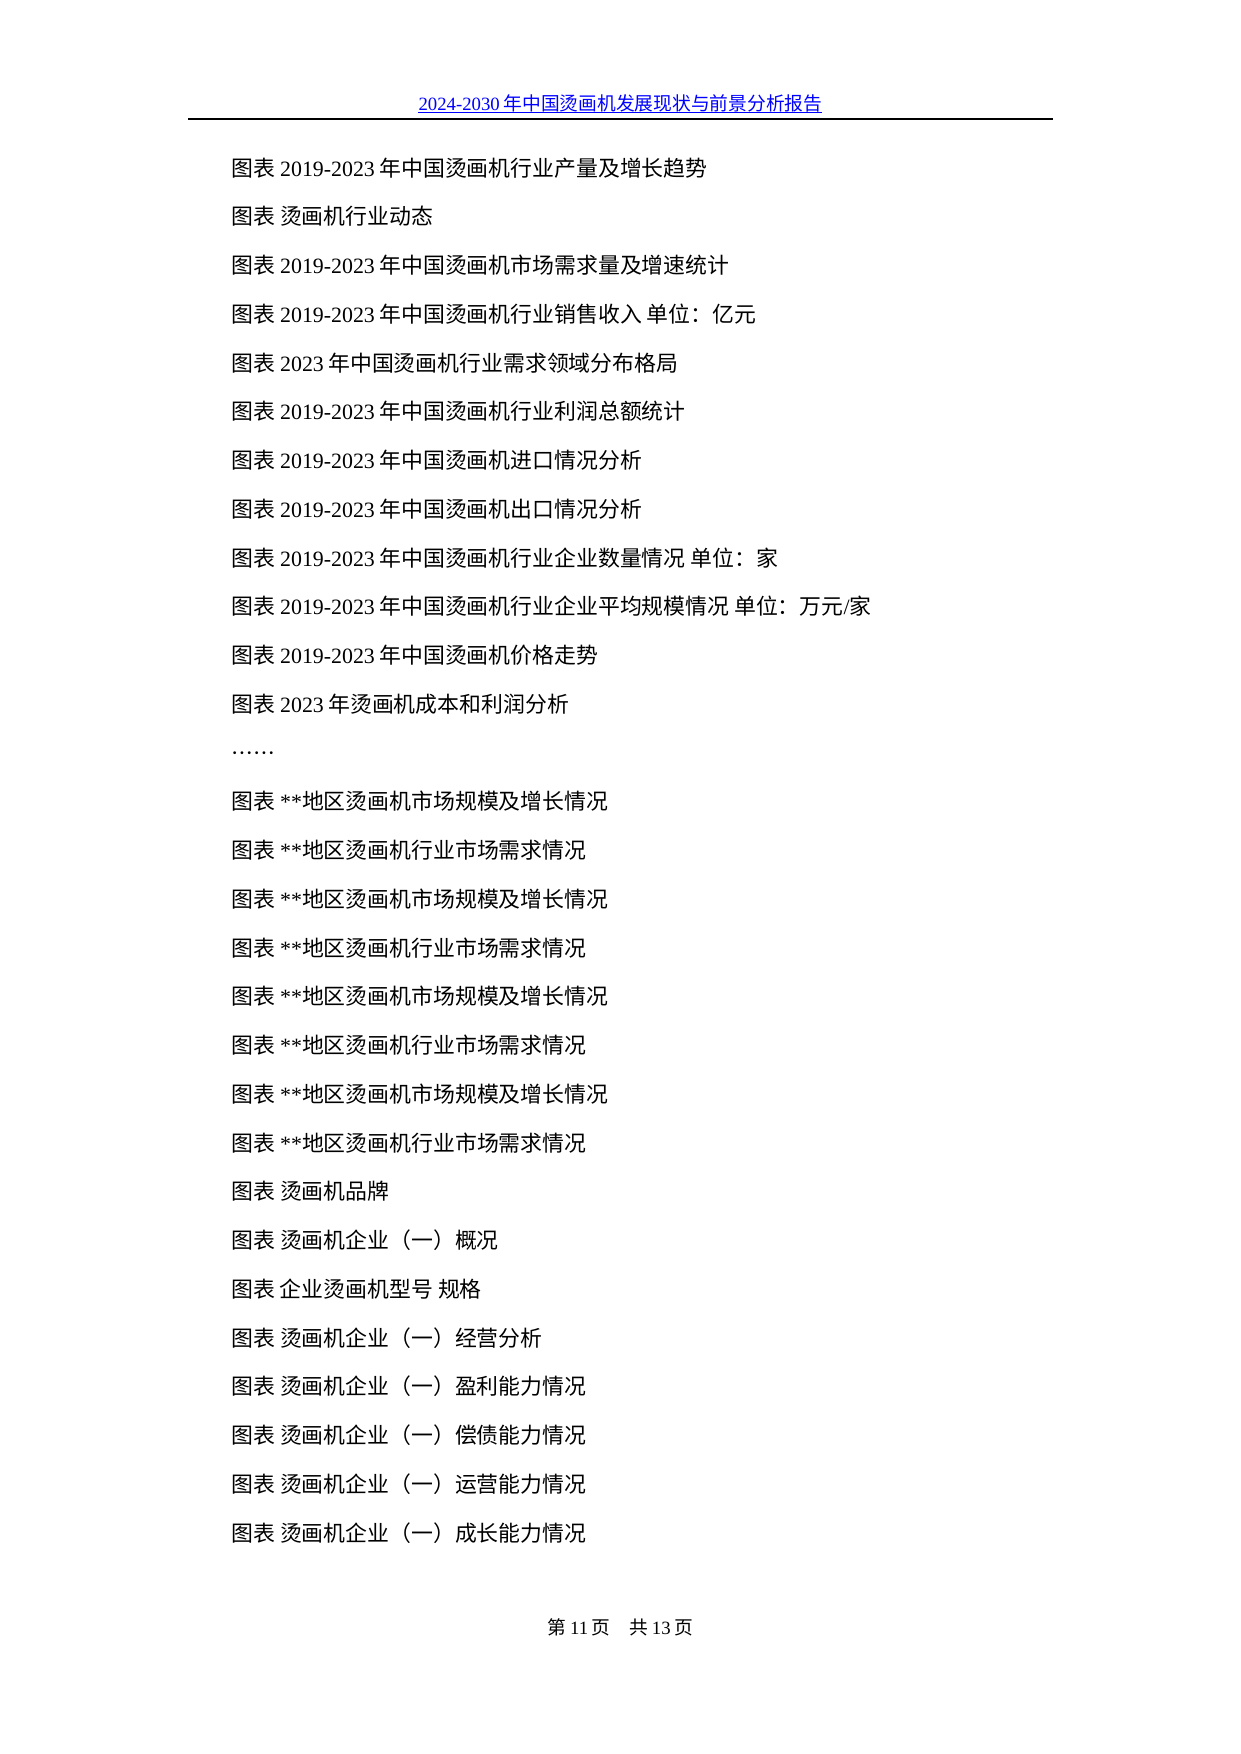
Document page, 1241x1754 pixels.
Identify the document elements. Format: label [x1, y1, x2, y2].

text [187, 150, 1053, 1548]
